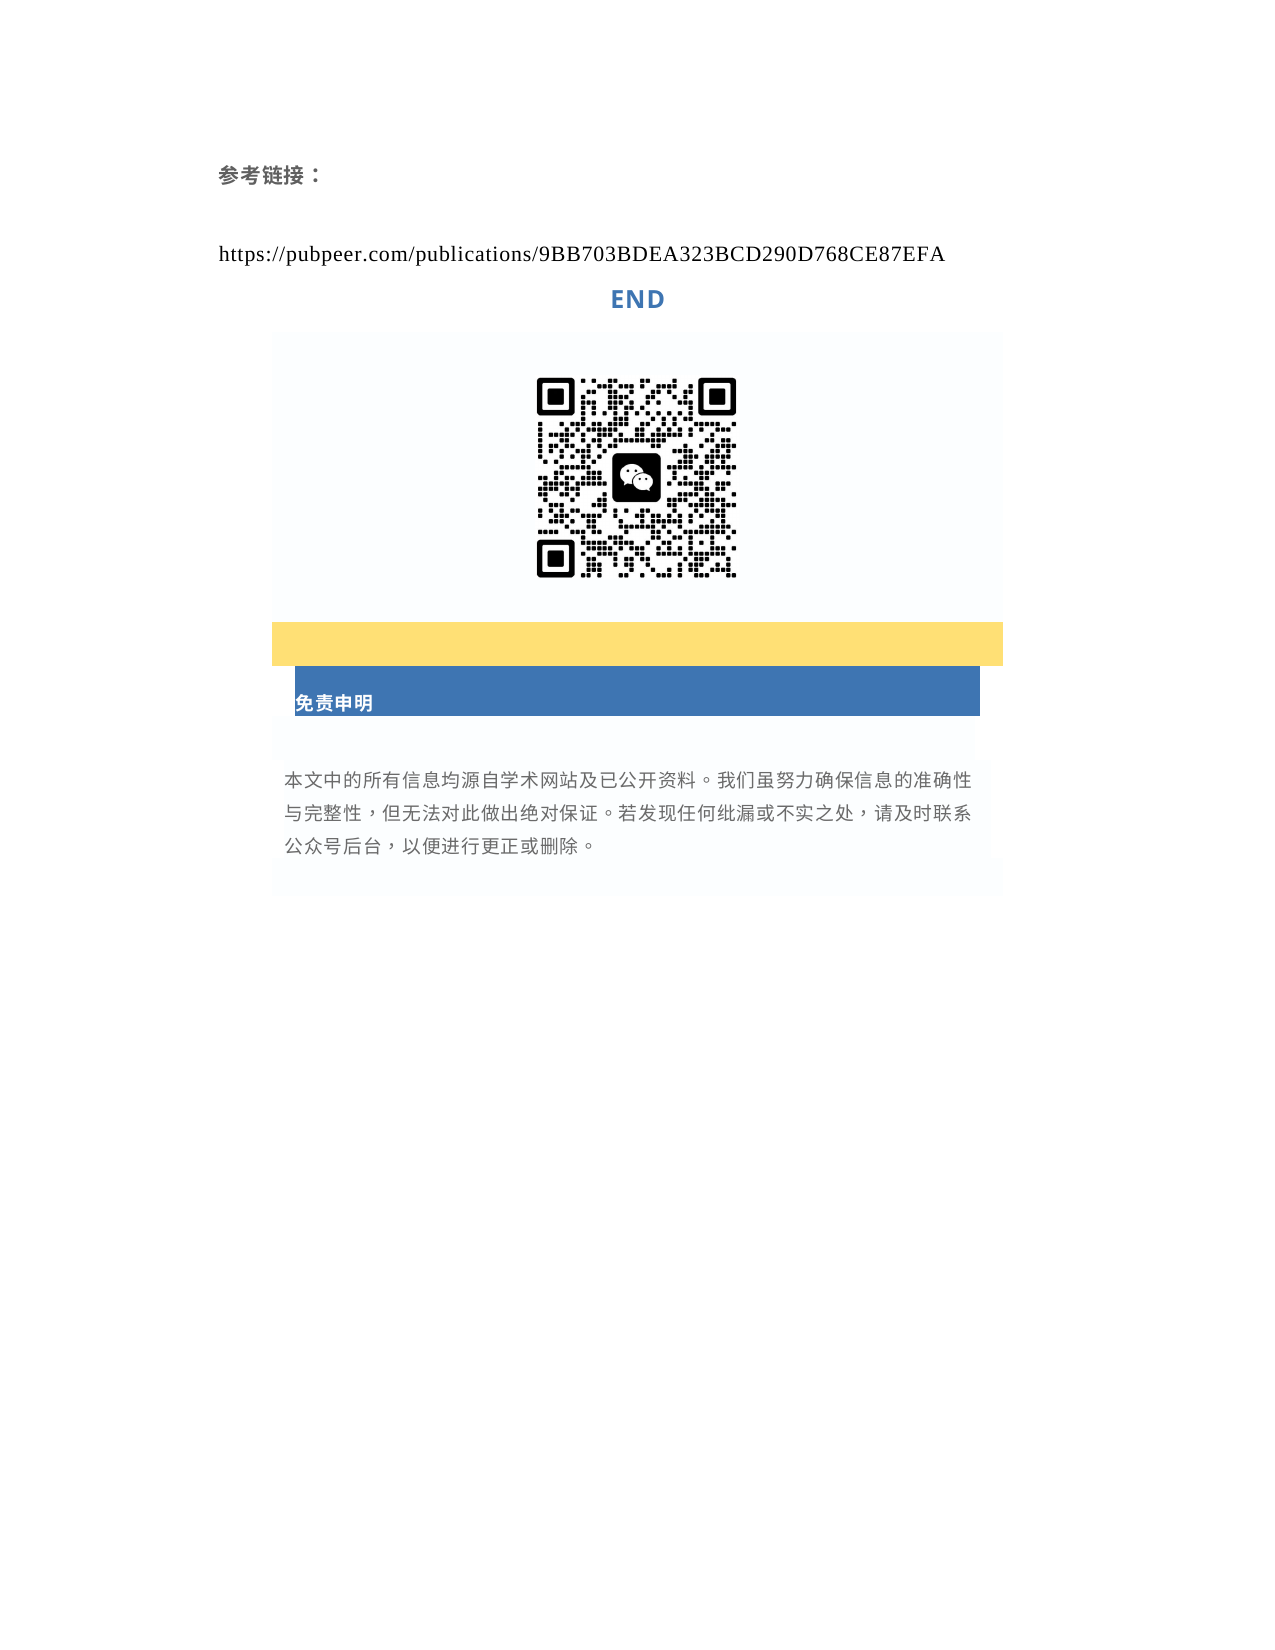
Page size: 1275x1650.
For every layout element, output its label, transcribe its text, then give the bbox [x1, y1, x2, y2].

text 免责申明 [295, 666, 980, 716]
text 参考链接： [219, 150, 1056, 190]
picture [535, 375, 740, 579]
text 本文中的所有信息均源自学术网站及已公开资料。我们虽努力确保信息的准确性与完整性，但无法对此做出绝对保证。若发现任何纰漏或不实之处，请及时联系公众号后台，以便进行更正或删除。 [284, 760, 991, 858]
text END [247, 266, 1028, 316]
text https://pubpeer.com/publications/9BB703BDEA323BCD290D768CE87EFA [219, 216, 1056, 266]
